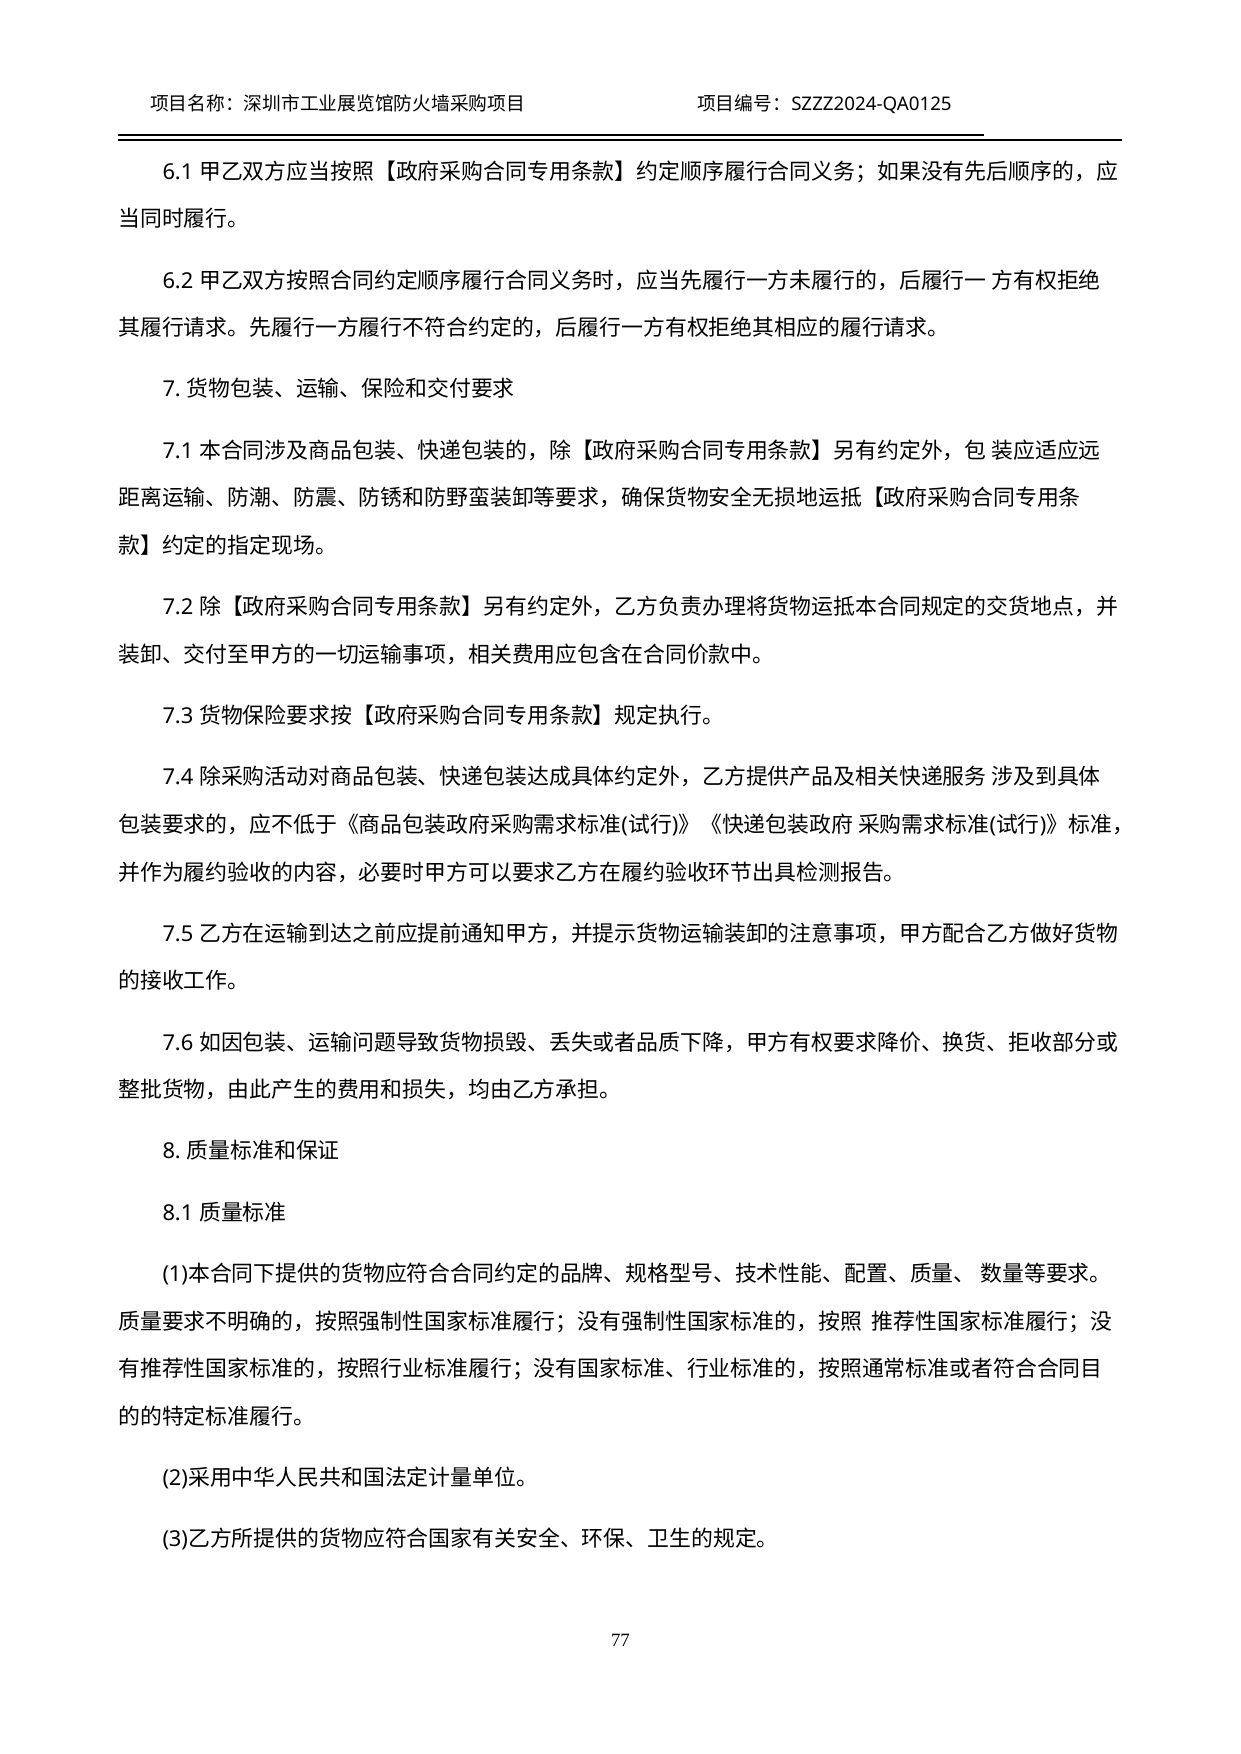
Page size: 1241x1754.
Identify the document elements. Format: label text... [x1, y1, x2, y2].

text 8.1 质量标准 [118, 1195, 1122, 1227]
text 7.4 除采购活动对商品包装、快递包装达成具体约定外，乙方提供产品及相关快递服务 涉及到具体包装要求的，应不低于《商品包装政府采购需求标准(试行)》《快递包装政府 采购需求标准(试行)》标准，并作为履约验收的内容，必要时甲方可以要求乙方在履约验收环节出具检测报告。 [118, 759, 1122, 886]
text (2)采用中华人民共和国法定计量单位。 [118, 1460, 1122, 1492]
text (3)乙方所提供的货物应符合国家有关安全、环保、卫生的规定。 [118, 1521, 1122, 1553]
text 7.3 货物保险要求按【政府采购合同专用条款】规定执行。 [118, 698, 1122, 730]
text 7.2 除【政府采购合同专用条款】另有约定外，乙方负责办理将货物运抵本合同规定的交货地点，并装卸、交付至甲方的一切运输事项，相关费用应包含在合同价款中。 [118, 589, 1122, 668]
text 6.2 甲乙双方按照合同约定顺序履行合同义务时，应当先履行一方未履行的，后履行一 方有权拒绝其履行请求。先履行一方履行不符合约定的，后履行一方有权拒绝其相应的履行请求。 [118, 263, 1122, 342]
text 8. 质量标准和保证 [118, 1133, 1122, 1165]
text (1)本合同下提供的货物应符合合同约定的品牌、规格型号、技术性能、配置、质量、 数量等要求。质量要求不明确的，按照强制性国家标准履行；没有强制性国家标准的，按照 推荐性国家标准履行；没有推荐性国家标准的，按照行业标准履行；没有国家标准、行业标准的，按照通常标准或者符合合同目的的特定标准履行。 [118, 1256, 1122, 1431]
text 7.6 如因包装、运输问题导致货物损毁、丢失或者品质下降，甲方有权要求降价、换货、拒收部分或整批货物，由此产生的费用和损失，均由乙方承担。 [118, 1025, 1122, 1104]
text 6.1 甲乙双方应当按照【政府采购合同专用条款】约定顺序履行合同义务；如果没有先后顺序的，应当同时履行。 [118, 154, 1122, 233]
text 7. 货物包装、运输、保险和交付要求 [118, 371, 1122, 403]
text 7.1 本合同涉及商品包装、快递包装的，除【政府采购合同专用条款】另有约定外，包 装应适应远距离运输、防潮、防震、防锈和防野蛮装卸等要求，确保货物安全无损地运抵【政府采购合同专用条款】约定的指定现场。 [118, 433, 1122, 559]
text 7.5 乙方在运输到达之前应提前通知甲方，并提示货物运输装卸的注意事项，甲方配合乙方做好货物的接收工作。 [118, 916, 1122, 995]
